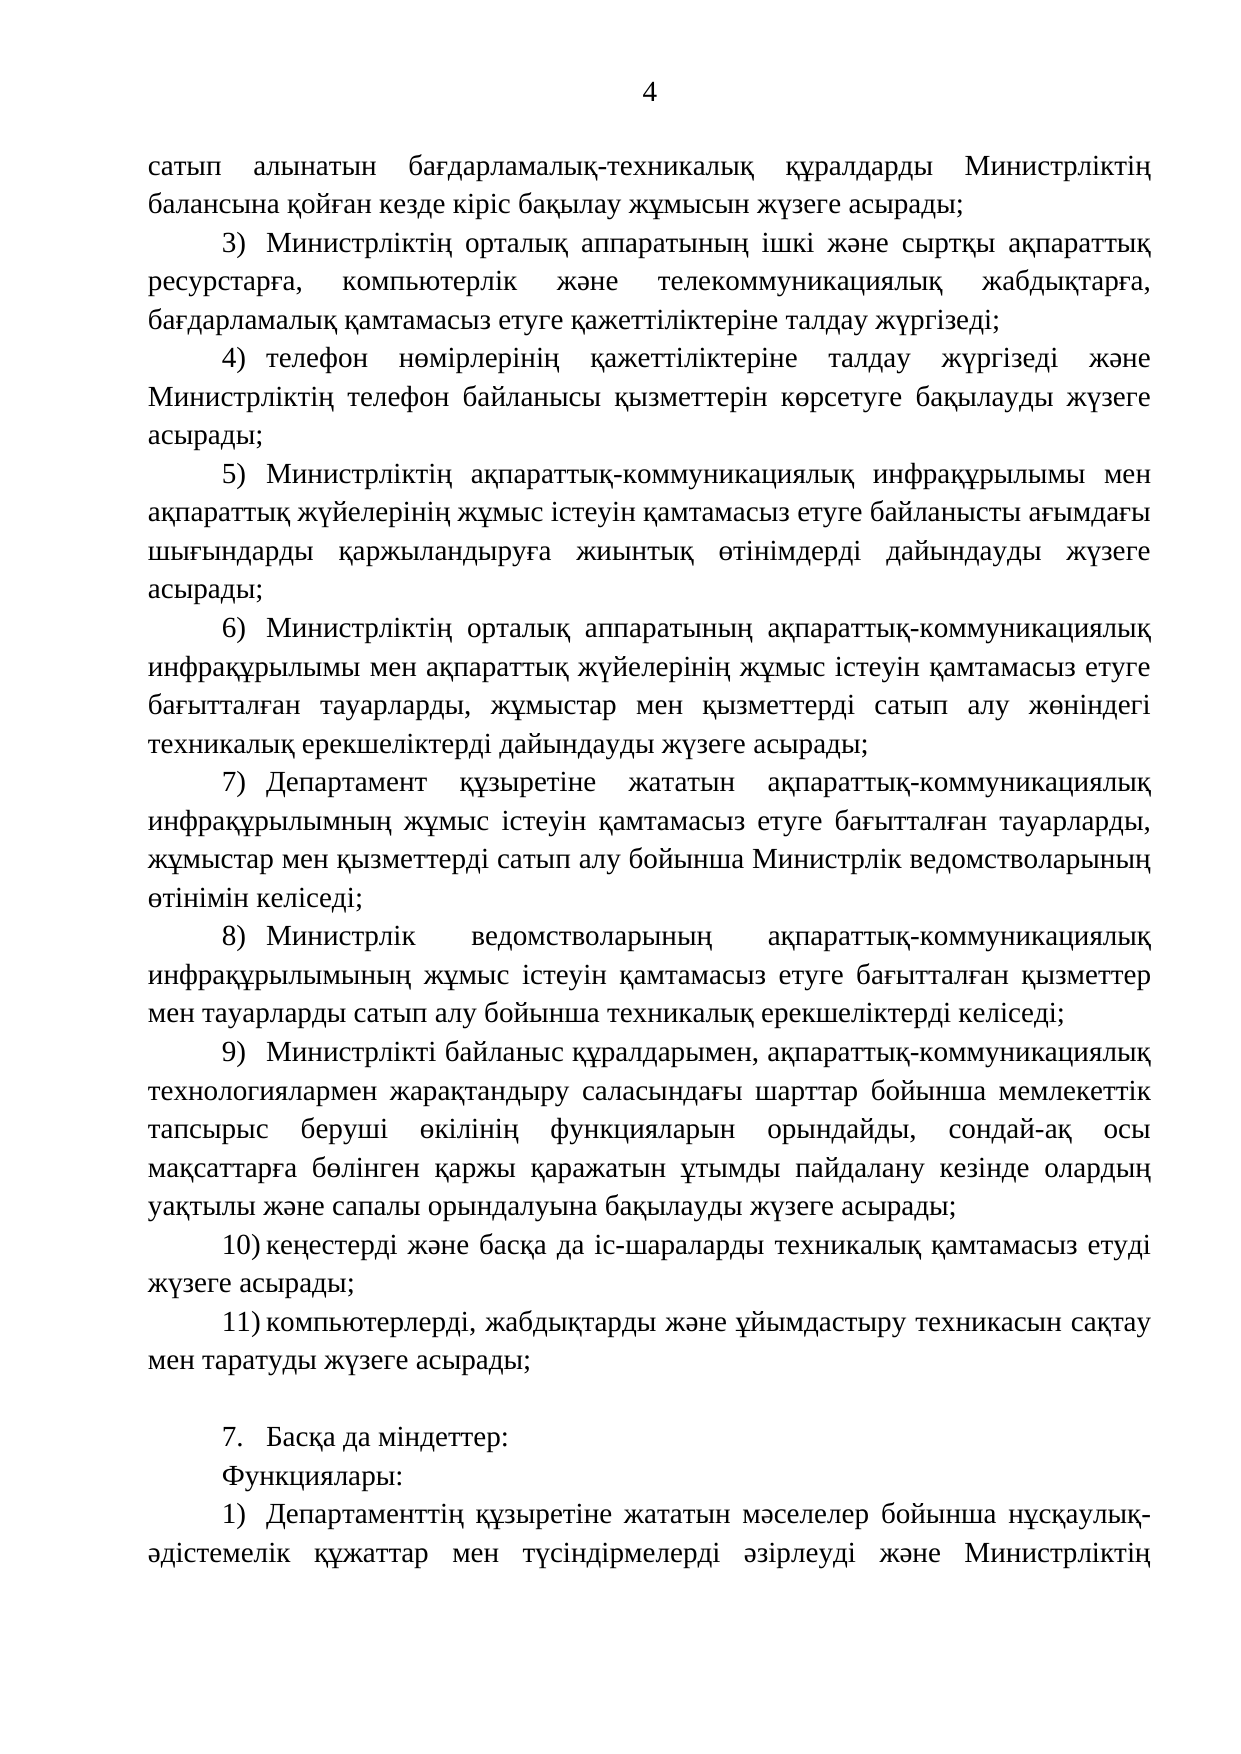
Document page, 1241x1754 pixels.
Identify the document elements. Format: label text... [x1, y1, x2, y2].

list Департамент құзыретіне жататын ақпараттық-коммуникациялық инфрақұрылымның жұмыс істеуін қамтамасыз етуге бағытталған тауарларды, жұмыстар мен қызметтерді сатып алу бойынша Министрлік ведомстволарының өтінімін келіседі; [148, 764, 1152, 913]
list Министрліктің ақпараттық-коммуникациялық инфрақұрылымы мен ақпараттық жүйелерінің жұмыс істеуін қамтамасыз етуге байланысты ағымдағы шығындарды қаржыландыруға жиынтық өтінімдерді дайындауды жүзеге асырады; [148, 456, 1152, 605]
list Министрлікті байланыс құралдарымен, ақпараттық-коммуникациялық технологиялармен жарақтандыру саласындағы шарттар бойынша мемлекеттік тапсырыс беруші өкілінің функцияларын орындайды, сондай-ақ осы мақсаттарға бөлінген қаржы қаражатын ұтымды пайдалану кезінде олардың уақтылы және сапалы орындалуына бақылауды жүзеге асырады; [148, 1034, 1152, 1222]
list Министрліктің орталық аппаратының ішкі және сыртқы ақпараттық ресурстарға, компьютерлік және телекоммуникациялық жабдықтарға, бағдарламалық қамтамасыз етуге қажеттіліктеріне талдау жүргізеді; [148, 225, 1152, 335]
text Функциялары: [148, 1458, 1152, 1492]
list компьютерлерді, жабдықтарды және ұйымдастыру техникасын сақтау мен таратуды жүзеге асырады; [148, 1304, 1152, 1376]
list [148, 148, 1152, 220]
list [148, 1497, 1152, 1569]
list кеңестерді және басқа да іс-шараларды техникалық қамтамасыз етуді жүзеге асырады; [148, 1227, 1152, 1299]
list Министрлік ведомстволарының ақпараттық-коммуникациялық инфрақұрылымының жұмыс істеуін қамтамасыз етуге бағытталған қызметтер мен тауарларды сатып алу бойынша техникалық ерекшеліктерді келіседі; [148, 918, 1152, 1029]
list телефон нөмірлерінің қажеттіліктеріне талдау жүргізеді және Министрліктің телефон байланысы қызметтерін көрсетуге бақылауды жүзеге асырады; [148, 340, 1152, 451]
list Басқа да міндеттер: [148, 1419, 1152, 1453]
list Министрліктің орталық аппаратының ақпараттық-коммуникациялық инфрақұрылымы мен ақпараттық жүйелерінің жұмыс істеуін қамтамасыз етуге бағытталған тауарларды, жұмыстар мен қызметтерді сатып алу жөніндегі техникалық ерекшеліктерді дайындауды жүзеге асырады; [148, 610, 1152, 759]
